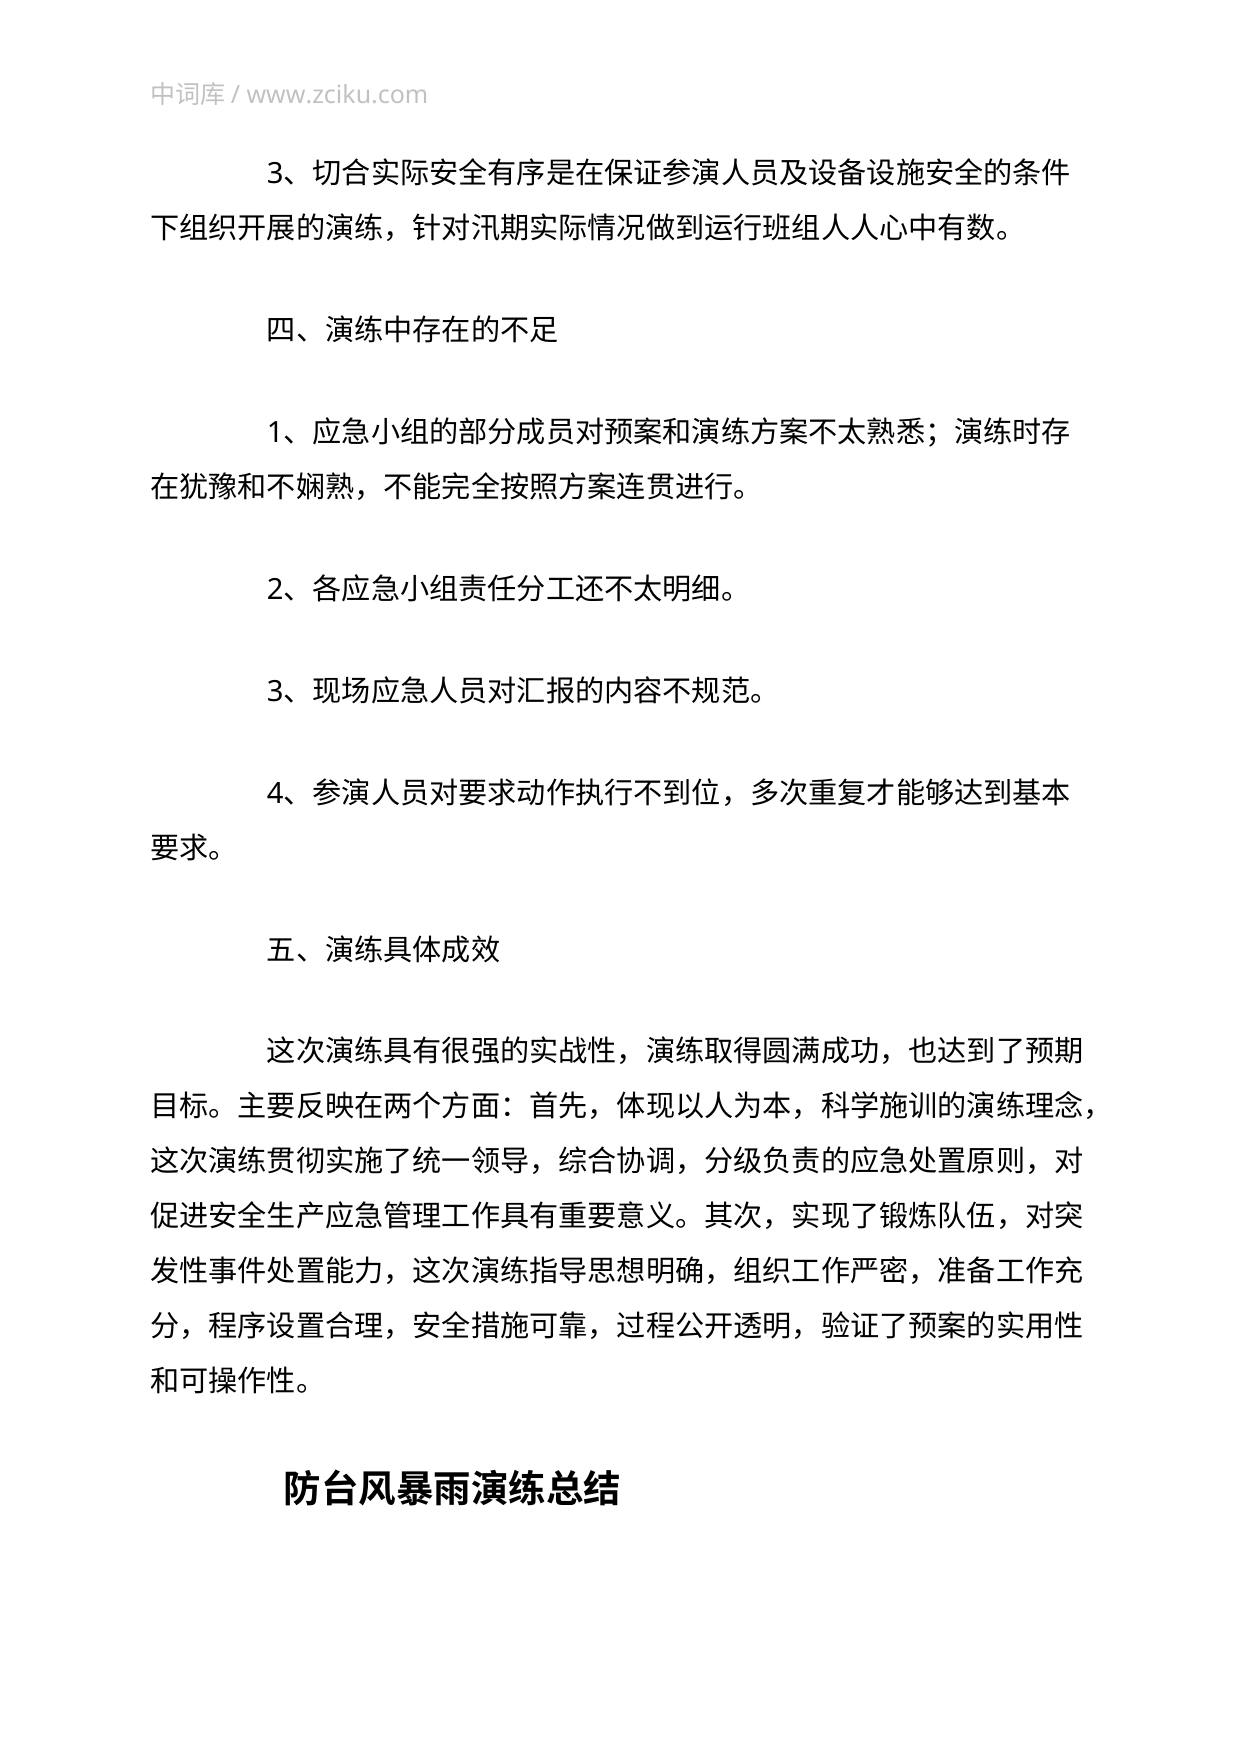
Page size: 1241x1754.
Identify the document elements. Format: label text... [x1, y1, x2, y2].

text 四、演练中存在的不足 [150, 307, 1090, 349]
text 这次演练具有很强的实战性，演练取得圆满成功，也达到了预期目标。主要反映在两个方面：首先，体现以人为本，科学施训的演练理念，这次演练贯彻实施了统一领导，综合协调，分级负责的应急处置原则，对促进安全生产应急管理工作具有重要意义。其次，实现了锻炼队伍，对突发性事件处置能力，这次演练指导思想明确，组织工作严密，准备工作充分，程序设置合理，安全措施可靠，过程公开透明，验证了预案的实用性和可操作性。 [150, 1028, 1090, 1399]
text 1、应急小组的部分成员对预案和演练方案不太熟悉；演练时存在犹豫和不娴熟，不能完全按照方案连贯进行。 [150, 408, 1090, 506]
text 防台风暴雨演练总结 [150, 1459, 1090, 1513]
text 4、参演人员对要求动作执行不到位，多次重复才能够达到基本要求。 [150, 769, 1090, 867]
text 3、切合实际安全有序是在保证参演人员及设备设施安全的条件下组织开展的演练，针对汛期实际情况做到运行班组人人心中有数。 [150, 150, 1090, 247]
text 五、演练具体成效 [150, 926, 1090, 968]
text 3、现场应急人员对汇报的内容不规范。 [150, 667, 1090, 710]
text 2、各应急小组责任分工还不太明细。 [150, 565, 1090, 608]
